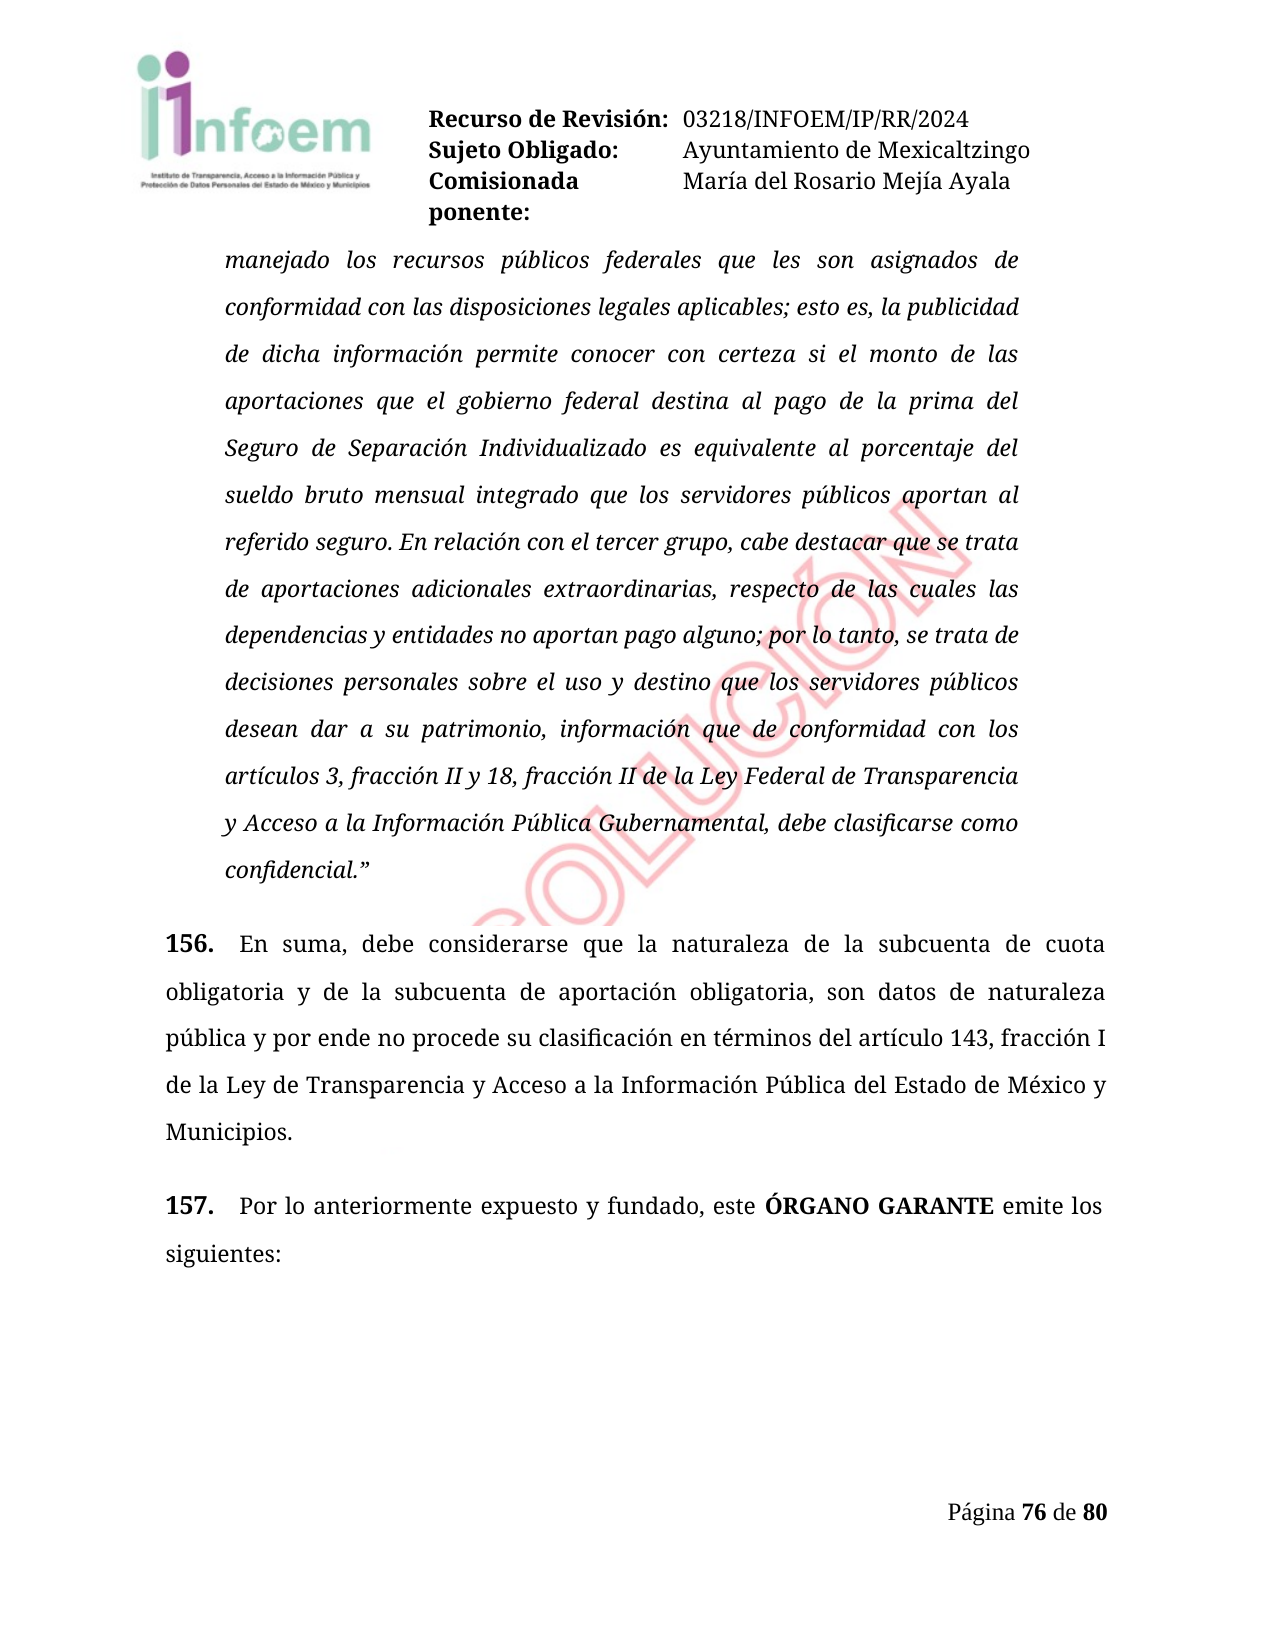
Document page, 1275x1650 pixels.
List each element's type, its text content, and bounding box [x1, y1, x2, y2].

list Por lo anteriormente expuesto y fundado, este ÓRGANO GARANTE emite los siguientes: [165, 1188, 1102, 1269]
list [224, 244, 1022, 885]
picture [22, 0, 1251, 1594]
list En suma, debe considerarse que la naturaleza de la subcuenta de cuota obligatoria y de la subcuenta de aportación obligatoria, son datos de naturaleza pública y por ende no procede su clasificación en términos del artículo 143, fracción I de la Ley de Transparencia y Acceso a la Información Pública del Estado de México y Municipios. [165, 926, 1107, 1147]
